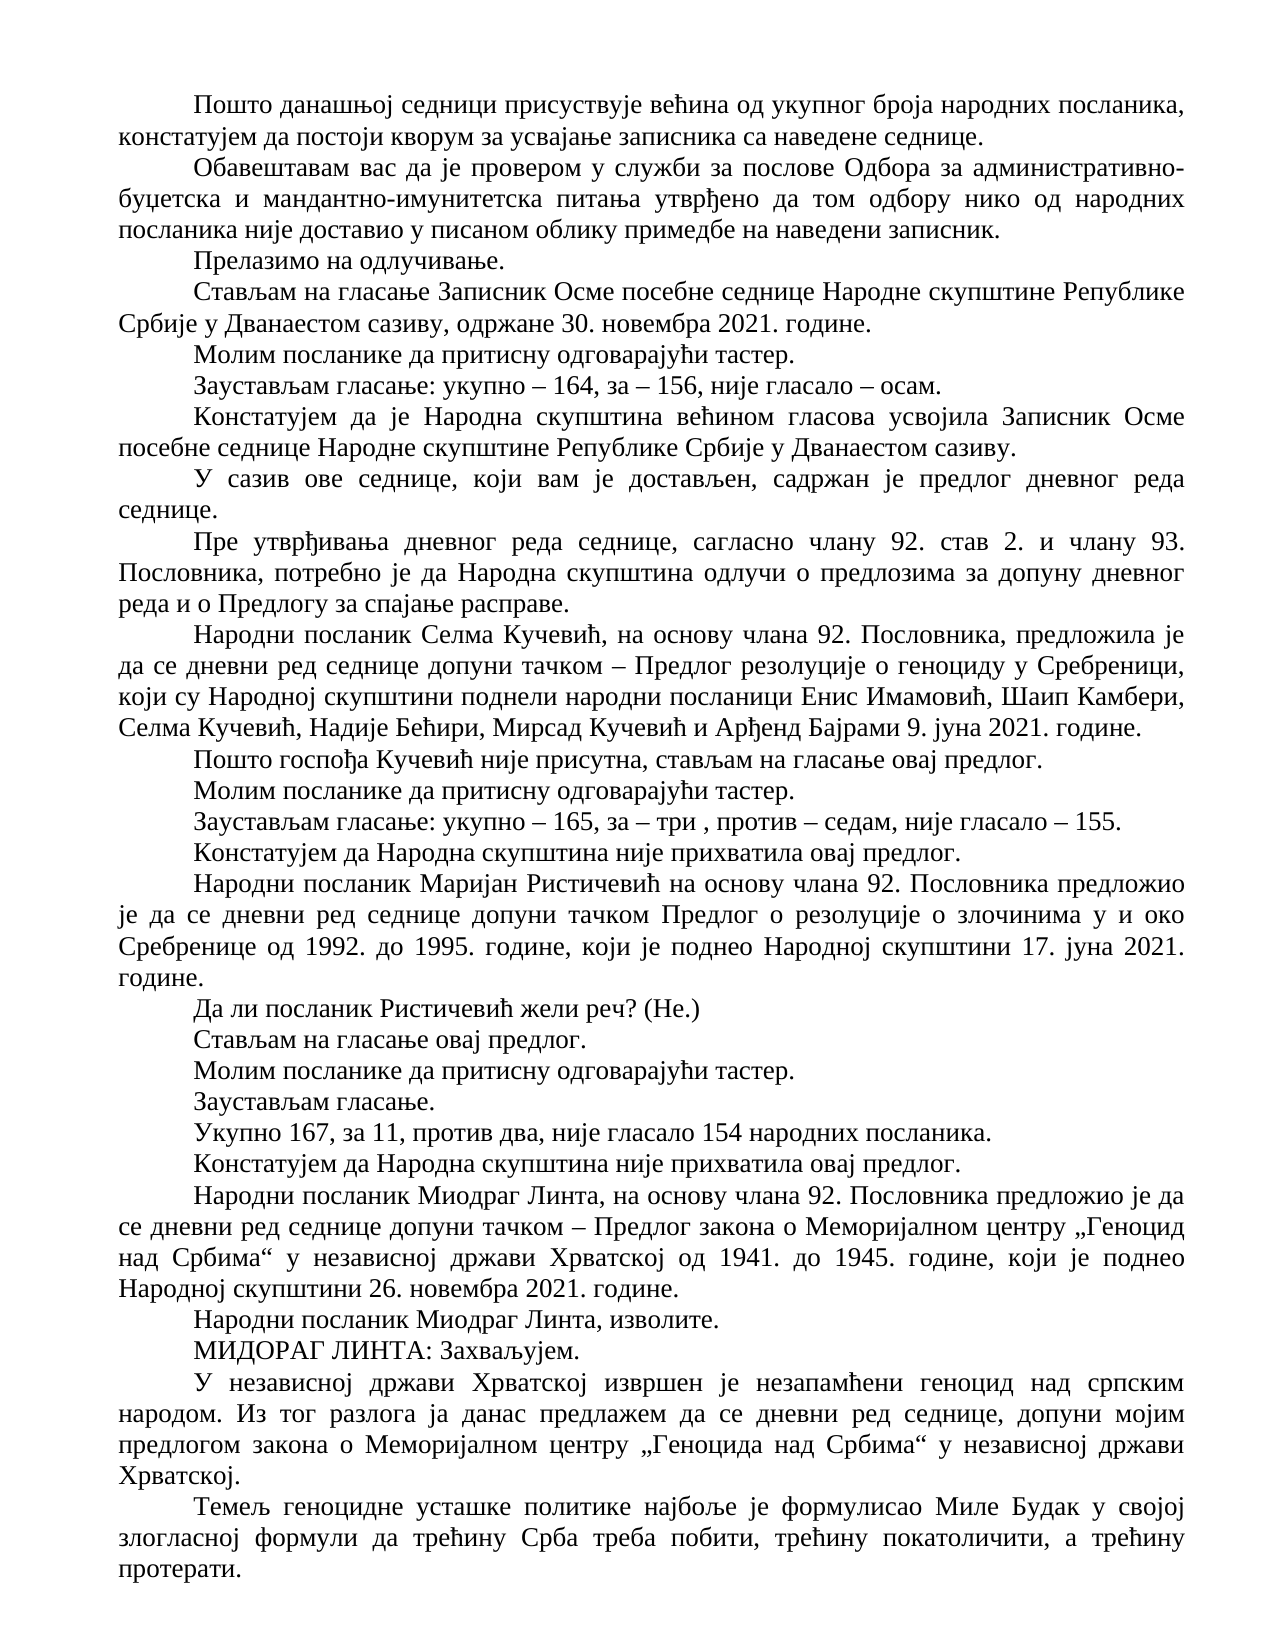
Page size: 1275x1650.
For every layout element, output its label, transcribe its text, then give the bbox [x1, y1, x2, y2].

text Да ли посланик Ристичевић жели реч? (Не.) [118, 992, 1186, 1023]
text Констатујем да је Народна скупштина већином гласова усвојила Записник Осме посебне седнице Народне скупштине Републике Србије у Дванаестом сазиву. [118, 400, 1186, 462]
text Молим посланике да притисну одговарајући тастер. [118, 774, 1186, 805]
text МИДОРАГ ЛИНТА: Захваљујем. [118, 1334, 1186, 1366]
text Заустављам гласање. [118, 1085, 1186, 1116]
text Констатујем да Народна скупштина није прихватила овај предлог. [118, 1148, 1186, 1179]
text Народни посланик Миодраг Линта, на основу члана 92. Пословника предложио је да се дневни ред седнице допуни тачком – Предлог закона о Меморијалном центру „Геноцид над Србима“ у независној држави Хрватској од 1941. до 1945. године, који је поднео Народној скупштини 26. новембра 2021. године. [118, 1179, 1186, 1303]
text Стављам на гласање овај предлог. [118, 1023, 1186, 1054]
text Обавештавам вас да је провером у служби за послове Одбора за административно-буџетска и мандантно-имунитетска питања утврђено да том одбору нико од народних посланика није доставио у писаном облику примедбе на наведени записник. [118, 151, 1186, 244]
text У сазив ове седнице, који вам је достављен, садржан је предлог дневног реда седнице. [118, 462, 1186, 525]
text У независној држави Хрватској извршен је незапамћени геноцид над српским народом. Из тог разлога ја данас предлажем да се дневни ред седнице, допуни мојим предлогом закона о Меморијалном центру „Геноцида над Србима“ у независној држави Хрватској. [118, 1366, 1186, 1490]
text Прелазимо на одлучивање. [118, 244, 1186, 276]
text Заустављам гласање: укупно – 165, за – три , против – седам, није гласало – 155. [118, 805, 1186, 836]
text Народни посланик Маријан Ристичевић на основу члана 92. Пословника предложио је да се дневни ред седнице допуни тачком Предлог о резолуције о злочинима у и око Сребренице од 1992. до 1995. године, који је поднео Народној скупштини 17. јуна 2021. године. [118, 867, 1186, 992]
text Заустављам гласање: укупно – 164, за – 156, није гласало – осам. [118, 369, 1186, 400]
text Пошто данашњој седници присуствује већина од укупног броја народних посланика, констатујем да постоји кворум за усвајање записника са наведене седнице. [118, 89, 1186, 151]
text Молим посланике да притисну одговарајући тастер. [118, 1054, 1186, 1085]
text Молим посланике да притисну одговарајући тастер. [118, 338, 1186, 369]
text Народни посланик Селма Кучевић, на основу члана 92. Пословника, предложила је да се дневни ред седнице допуни тачком – Предлог резолуције о геноциду у Сребреници, који су Народној скупштини поднели народни посланици Енис Имамовић, Шаип Камбери, Селма Кучевић, Надије Бећири, Мирсад Кучевић и Арђенд Бајрами 9. јуна 2021. године. [118, 618, 1186, 743]
text Пошто госпођа Кучевић није присутна, стављам на гласање овај предлог. [118, 743, 1186, 774]
text Народни посланик Миодраг Линта, изволите. [118, 1303, 1186, 1334]
text Стављам на гласање Записник Осме посебне седнице Народне скупштине Републике Србије у Дванаестом сазиву, одржане 30. новембра 2021. године. [118, 276, 1186, 338]
text Пре утврђивања дневног реда седнице, сагласно члану 92. став 2. и члану 93. Пословника, потребно је да Народна скупштина одлучи о предлозима за допуну дневног реда и о Предлогу за спајање расправе. [118, 525, 1186, 618]
text Укупно 167, за 11, против два, није гласало 154 народних посланика. [118, 1116, 1186, 1148]
text Констатујем да Народна скупштина није прихватила овај предлог. [118, 836, 1186, 867]
text Темељ геноцидне усташке политике најбоље је формулисао Миле Будак у својој злогласној формули да трећину Срба треба побити, трећину покатоличити, а трећину протерати. [118, 1490, 1186, 1584]
